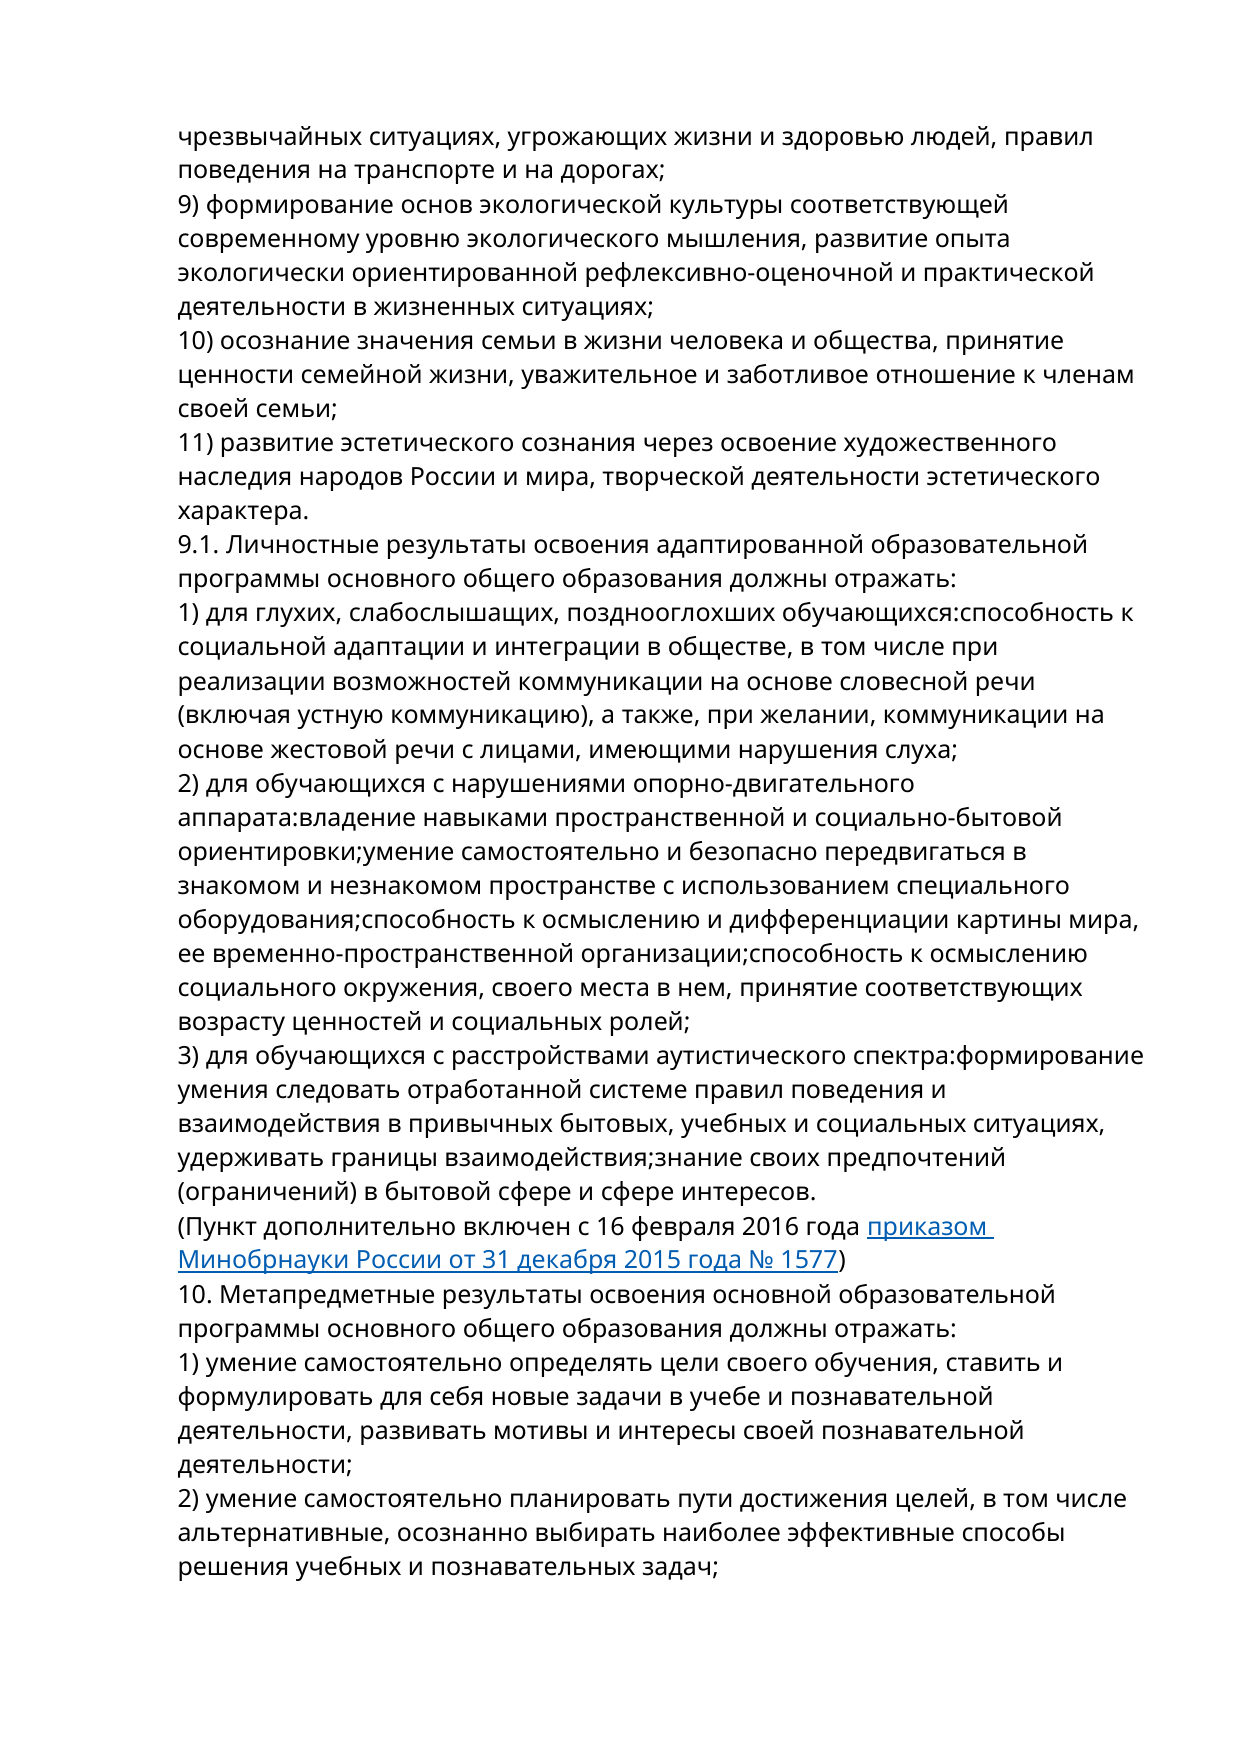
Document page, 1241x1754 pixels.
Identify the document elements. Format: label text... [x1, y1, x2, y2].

text 10) осознание значения семьи в жизни человека и общества, принятие ценности семейной жизни, уважительное и заботливое отношение к членам своей семьи; [177, 322, 1152, 425]
text 10. Метапредметные результаты освоения основной образовательной программы основного общего образования должны отражать: [177, 1276, 1152, 1344]
text 1) умение самостоятельно определять цели своего обучения, ставить и формулировать для себя новые задачи в учебе и познавательной деятельности, развивать мотивы и интересы своей познавательной деятельности; [177, 1344, 1152, 1481]
text 3) для обучающихся с расстройствами аутистического спектра:формирование умения следовать отработанной системе правил поведения и взаимодействия в привычных бытовых, учебных и социальных ситуациях, удерживать границы взаимодействия;знание своих предпочтений (ограничений) в бытовой сфере и сфере интересов. (Пункт дополнительно включен с 16 февраля 2016 года приказом Минобрнауки России от 31 декабря 2015 года № 1577) [177, 1038, 1152, 1276]
text 9) формирование основ экологической культуры соответствующей современному уровню экологического мышления, развитие опыта экологически ориентированной рефлексивно-оценочной и практической деятельности в жизненных ситуациях; [177, 186, 1152, 322]
text 9.1. Личностные результаты освоения адаптированной образовательной программы основного общего образования должны отражать: [177, 527, 1152, 595]
text 2) для обучающихся с нарушениями опорно-двигательного аппарата:владение навыками пространственной и социально-бытовой ориентировки;умение самостоятельно и безопасно передвигаться в знакомом и незнакомом пространстве с использованием специального оборудования;способность к осмыслению и дифференциации картины мира, ее временно-пространственной организации;способность к осмыслению социального окружения, своего места в нем, принятие соответствующих возрасту ценностей и социальных ролей; [177, 765, 1152, 1038]
text 11) развитие эстетического сознания через освоение художественного наследия народов России и мира, творческой деятельности эстетического характера. [177, 425, 1152, 527]
text 2) умение самостоятельно планировать пути достижения целей, в том числе альтернативные, осознанно выбирать наиболее эффективные способы решения учебных и познавательных задач; [177, 1481, 1152, 1583]
text 1) для глухих, слабослышащих, позднооглохших обучающихся:способность к социальной адаптации и интеграции в обществе, в том числе при реализации возможностей коммуникации на основе словесной речи (включая устную коммуникацию), а также, при желании, коммуникации на основе жестовой речи с лицами, имеющими нарушения слуха; [177, 595, 1152, 765]
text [177, 118, 1152, 186]
